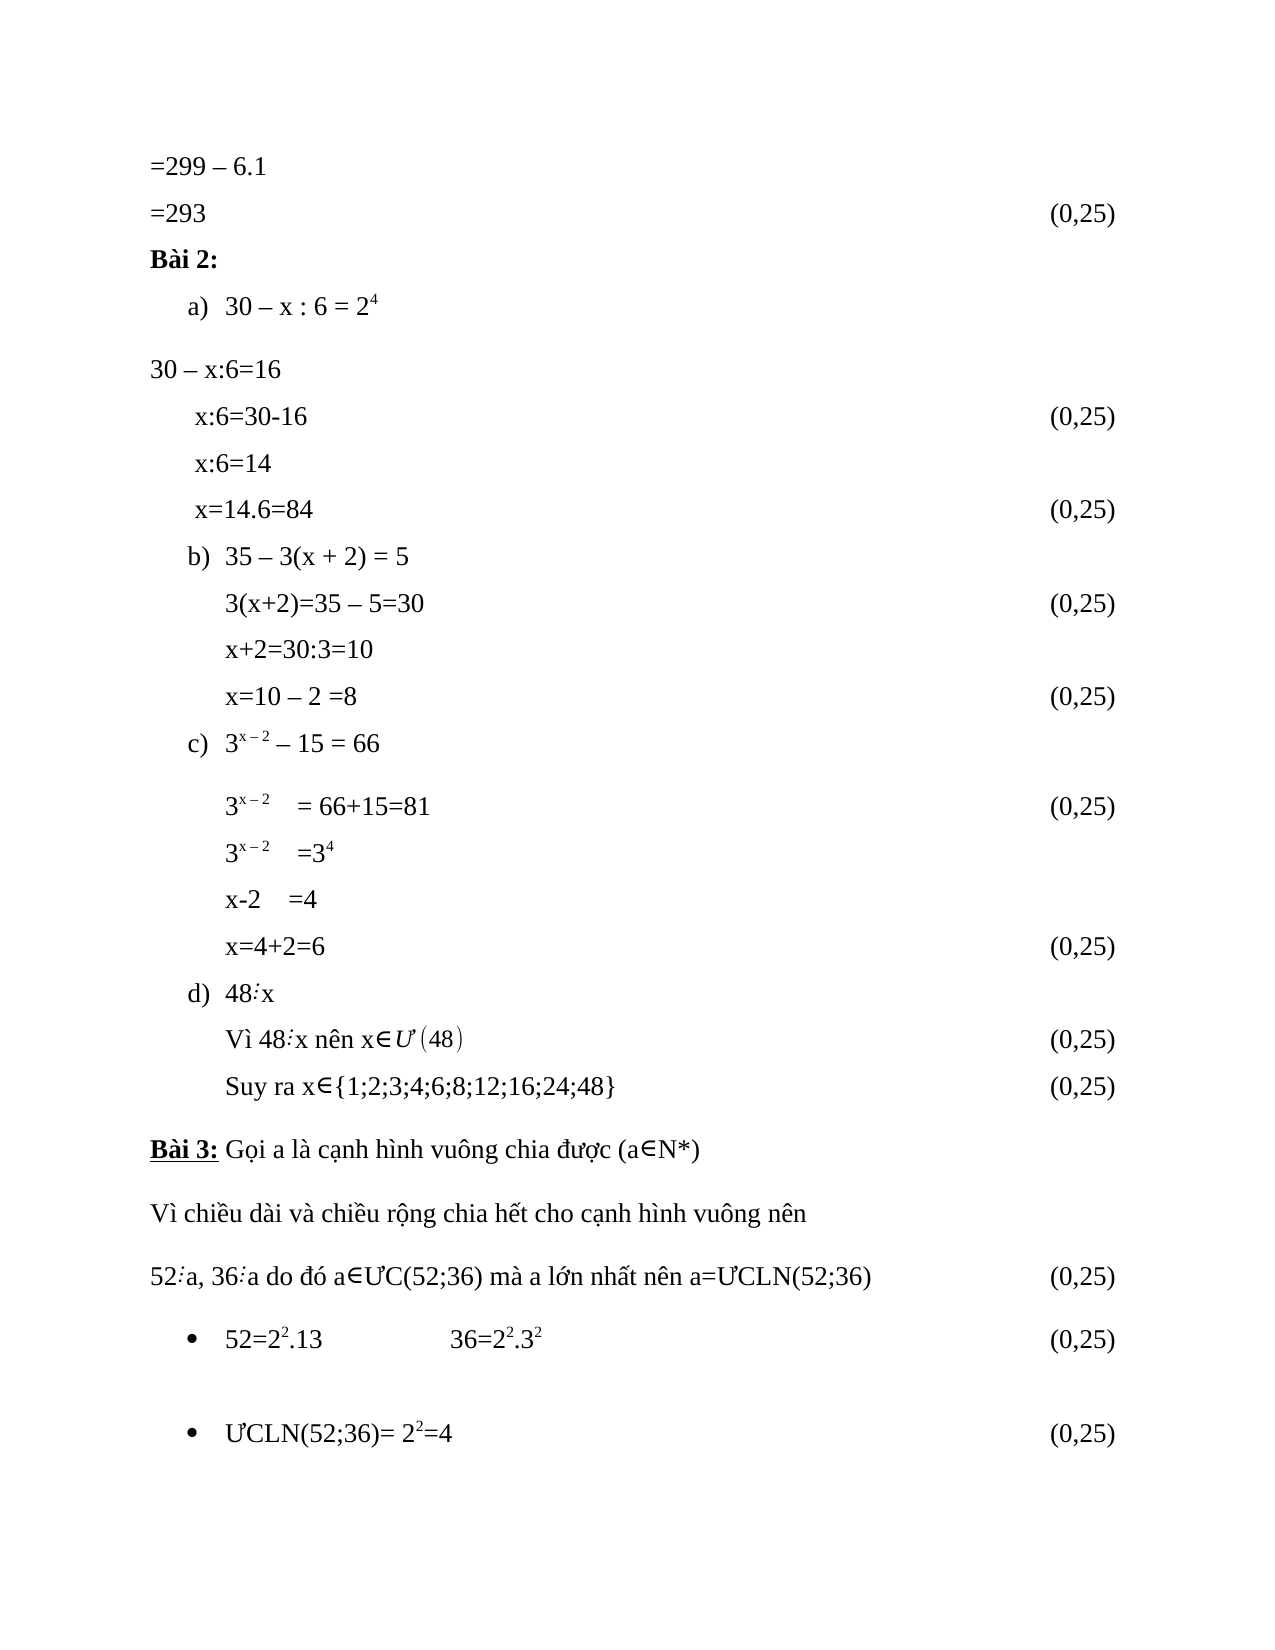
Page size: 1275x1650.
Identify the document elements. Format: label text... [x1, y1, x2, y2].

list x=10 – 2 =8 (0,25) [225, 680, 1125, 711]
list ƯCLN(52;36)= 22=4 (0,25) [187, 1417, 1125, 1448]
text Bài 2: [150, 243, 1125, 274]
text x-2 =4 [187, 883, 1125, 914]
text 52a, 36a do đó aƯC(52;36) mà a lớn nhất nên a=ƯCLN(52;36) (0,25) [150, 1260, 1125, 1291]
text Vì chiều dài và chiều rộng chia hết cho cạnh hình vuông nên [150, 1197, 1125, 1228]
list 3(x+2)=35 – 5=30 (0,25) [225, 587, 1125, 618]
text =299 – 6.1 [150, 150, 1125, 181]
text 3x – 2 =34 [187, 837, 1125, 868]
list 48x [187, 977, 1125, 1008]
list 52=22.13 36=22.32 (0,25) [187, 1323, 1125, 1401]
text x:6=30-16 (0,25) [150, 400, 1125, 431]
list 30 – x : 6 = 24 [187, 290, 1125, 321]
list 35 – 3(x + 2) = 5 [187, 540, 1125, 571]
text =293 (0,25) [150, 197, 1125, 228]
text x=14.6=84 (0,25) [150, 493, 1125, 524]
text x:6=14 [150, 447, 1125, 478]
text Bài 3: Gọi a là cạnh hình vuông chia được (aN*) [150, 1133, 1125, 1164]
list Suy ra x{1;2;3;4;6;8;12;16;24;48} (0,25) [225, 1070, 1125, 1101]
text 30 – x:6=16 [150, 353, 1125, 384]
list x+2=30:3=10 [225, 633, 1125, 664]
text 3x – 2 = 66+15=81 (0,25) [187, 790, 1125, 821]
list Vì 48x nên x (0,25) [225, 1023, 1125, 1054]
text x=4+2=6 (0,25) [187, 930, 1125, 961]
list 3x – 2 – 15 = 66 [187, 727, 1125, 758]
